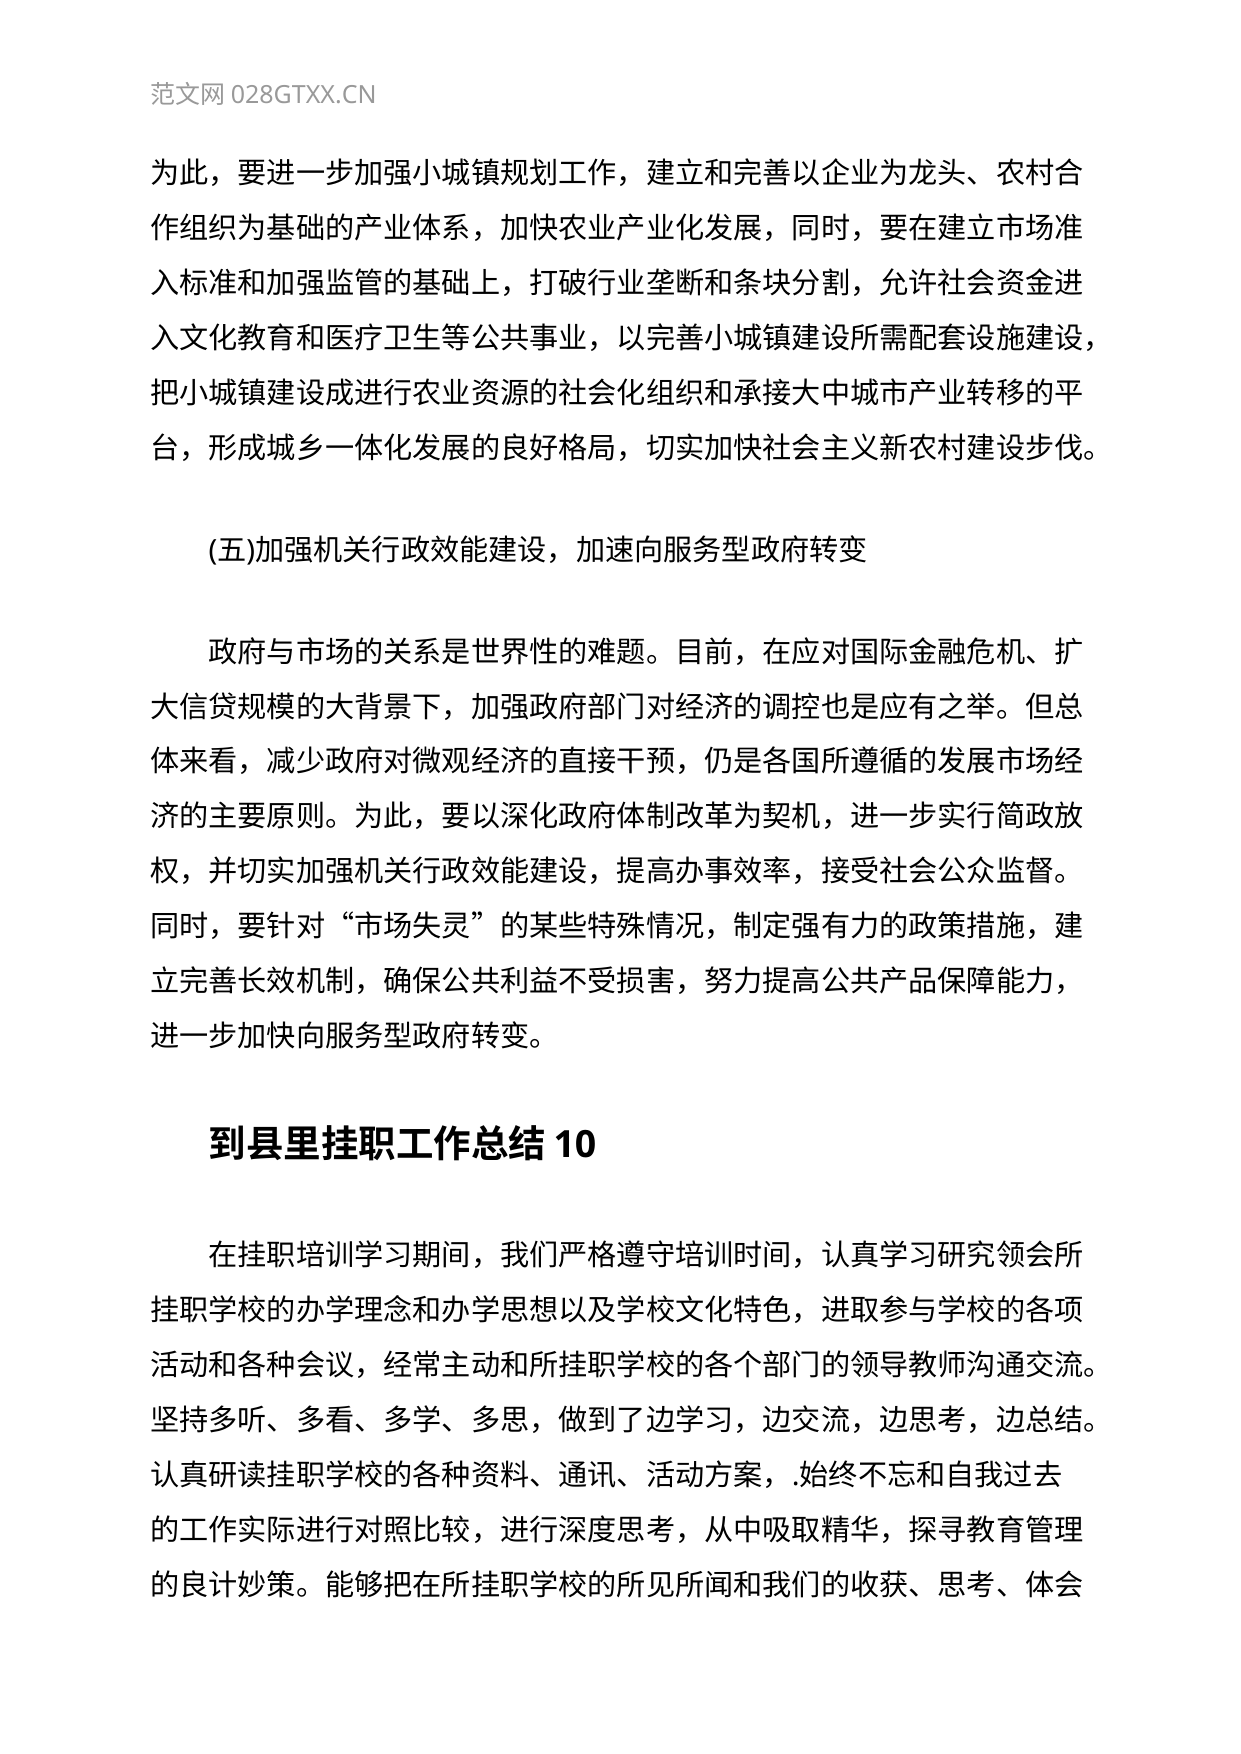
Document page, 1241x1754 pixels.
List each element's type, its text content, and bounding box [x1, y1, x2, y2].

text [150, 150, 1090, 467]
text 到县里挂职工作总结10 [150, 1114, 1090, 1169]
text 政府与市场的关系是世界性的难题。目前，在应对国际金融危机、扩大信贷规模的大背景下，加强政府部门对经济的调控也是应有之举。但总体来看，减少政府对微观经济的直接干预，仍是各国所遵循的发展市场经济的主要原则。为此，要以深化政府体制改革为契机，进一步实行简政放权，并切实加强机关行政效能建设，提高办事效率，接受社会公众监督。同时，要针对“市场失灵”的某些特殊情况，制定强有力的政策措施，建立完善长效机制，确保公共利益不受损害，努力提高公共产品保障能力，进一步加快向服务型政府转变。 [150, 628, 1090, 1055]
text (五)加强机关行政效能建设，加速向服务型政府转变 [150, 526, 1090, 569]
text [150, 1232, 1090, 1604]
